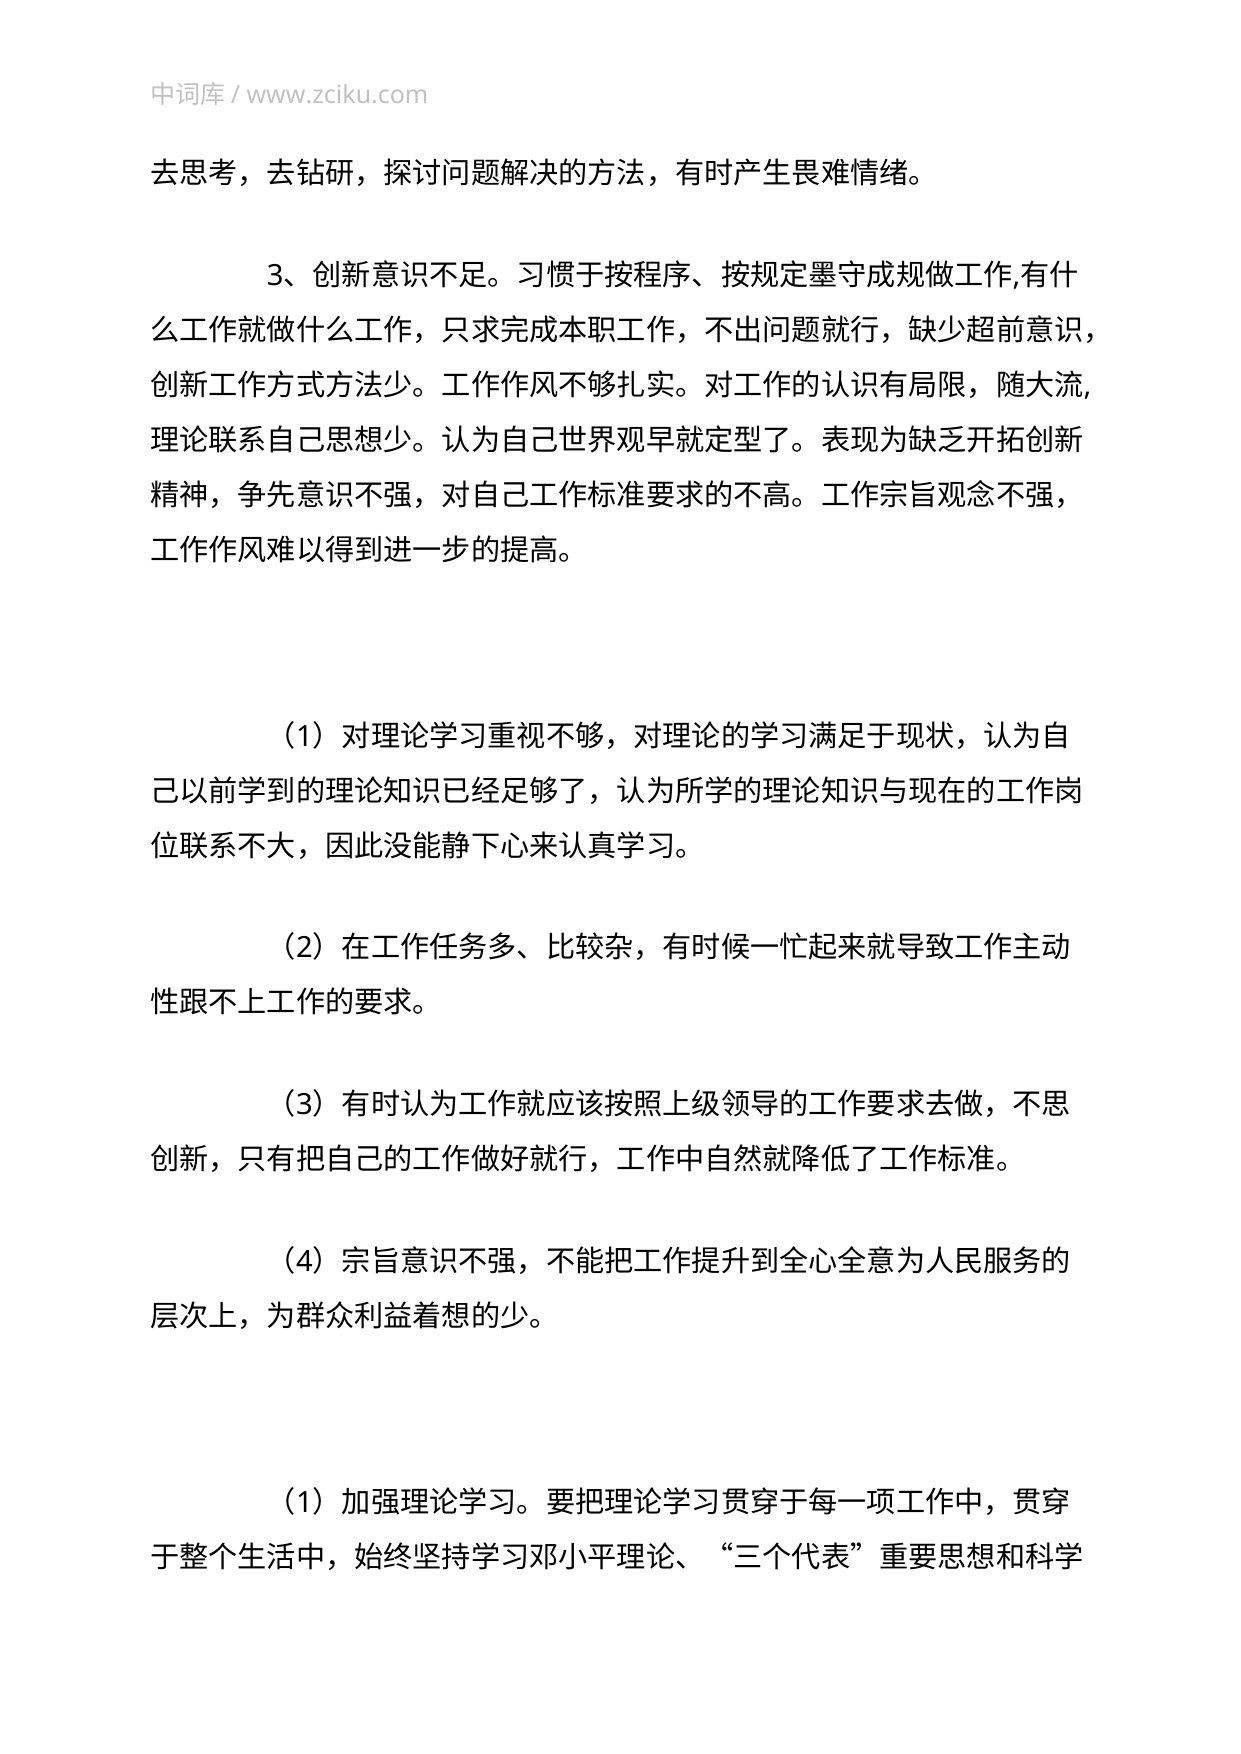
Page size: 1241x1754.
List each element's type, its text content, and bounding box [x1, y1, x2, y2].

text （2）在工作任务多、比较杂，有时候一忙起来就导致工作主动性跟不上工作的要求。 [150, 924, 1090, 1021]
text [150, 150, 1090, 192]
text （4）宗旨意识不强，不能把工作提升到全心全意为人民服务的层次上，为群众利益着想的少。 [150, 1238, 1090, 1335]
text （3）有时认为工作就应该按照上级领导的工作要求去做，不思创新，只有把自己的工作做好就行，工作中自然就降低了工作标准。 [150, 1081, 1090, 1178]
text （1）对理论学习重视不够，对理论的学习满足于现状，认为自己以前学到的理论知识已经足够了，认为所学的理论知识与现在的工作岗位联系不大，因此没能静下心来认真学习。 [150, 712, 1090, 864]
text 3、创新意识不足。习惯于按程序、按规定墨守成规做工作,有什么工作就做什么工作，只求完成本职工作，不出问题就行，缺少超前意识，创新工作方式方法少。工作作风不够扎实。对工作的认识有局限，随大流,理论联系自己思想少。认为自己世界观早就定型了。表现为缺乏开拓创新精神，争先意识不强，对自己工作标准要求的不高。工作宗旨观念不强，工作作风难以得到进一步的提高。 [150, 252, 1090, 569]
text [150, 1478, 1090, 1576]
